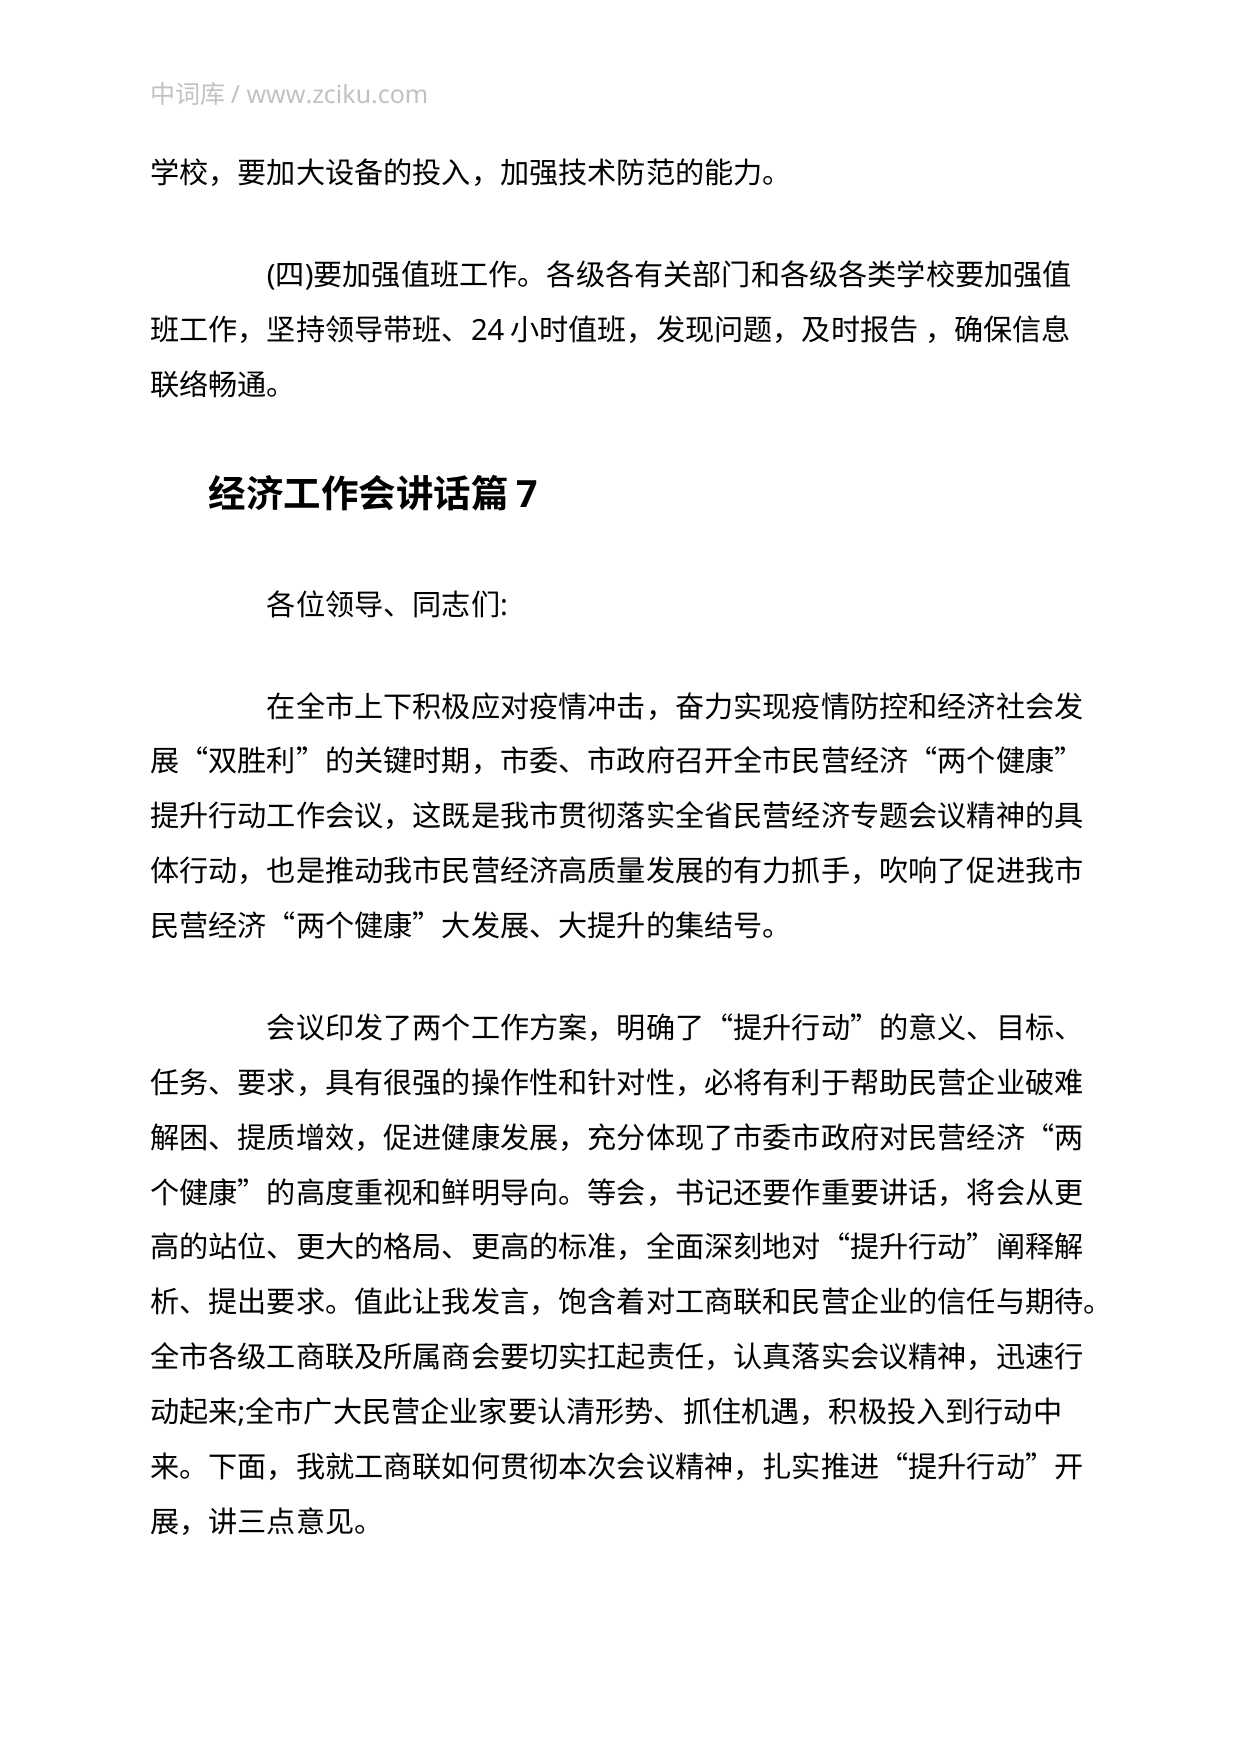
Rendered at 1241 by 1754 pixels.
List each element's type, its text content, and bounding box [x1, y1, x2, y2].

text 会议印发了两个工作方案，明确了“提升行动”的意义、目标、任务、要求，具有很强的操作性和针对性，必将有利于帮助民营企业破难解困、提质增效，促进健康发展，充分体现了市委市政府对民营经济“两个健康”的高度重视和鲜明导向。等会，书记还要作重要讲话，将会从更高的站位、更大的格局、更高的标准，全面深刻地对“提升行动”阐释解析、提出要求。值此让我发言，饱含着对工商联和民营企业的信任与期待。全市各级工商联及所属商会要切实扛起责任，认真落实会议精神，迅速行动起来;全市广大民营企业家要认清形势、抓住机遇，积极投入到行动中来。下面，我就工商联如何贯彻本次会议精神，扎实推进“提升行动”开展，讲三点意见。 [150, 1004, 1090, 1541]
text 各位领导、同志们: [150, 581, 1090, 623]
text 在全市上下积极应对疫情冲击，奋力实现疫情防控和经济社会发展“双胜利”的关键时期，市委、市政府召开全市民营经济“两个健康”提升行动工作会议，这既是我市贯彻落实全省民营经济专题会议精神的具体行动，也是推动我市民营经济高质量发展的有力抓手，吹响了促进我市民营经济“两个健康”大发展、大提升的集结号。 [150, 683, 1090, 945]
text (四)要加强值班工作。各级各有关部门和各级各类学校要加强值班工作，坚持领导带班、24小时值班，发现问题，及时报告 ，确保信息联络畅通。 [150, 252, 1090, 404]
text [150, 150, 1090, 192]
text 经济工作会讲话篇7 [150, 463, 1090, 518]
